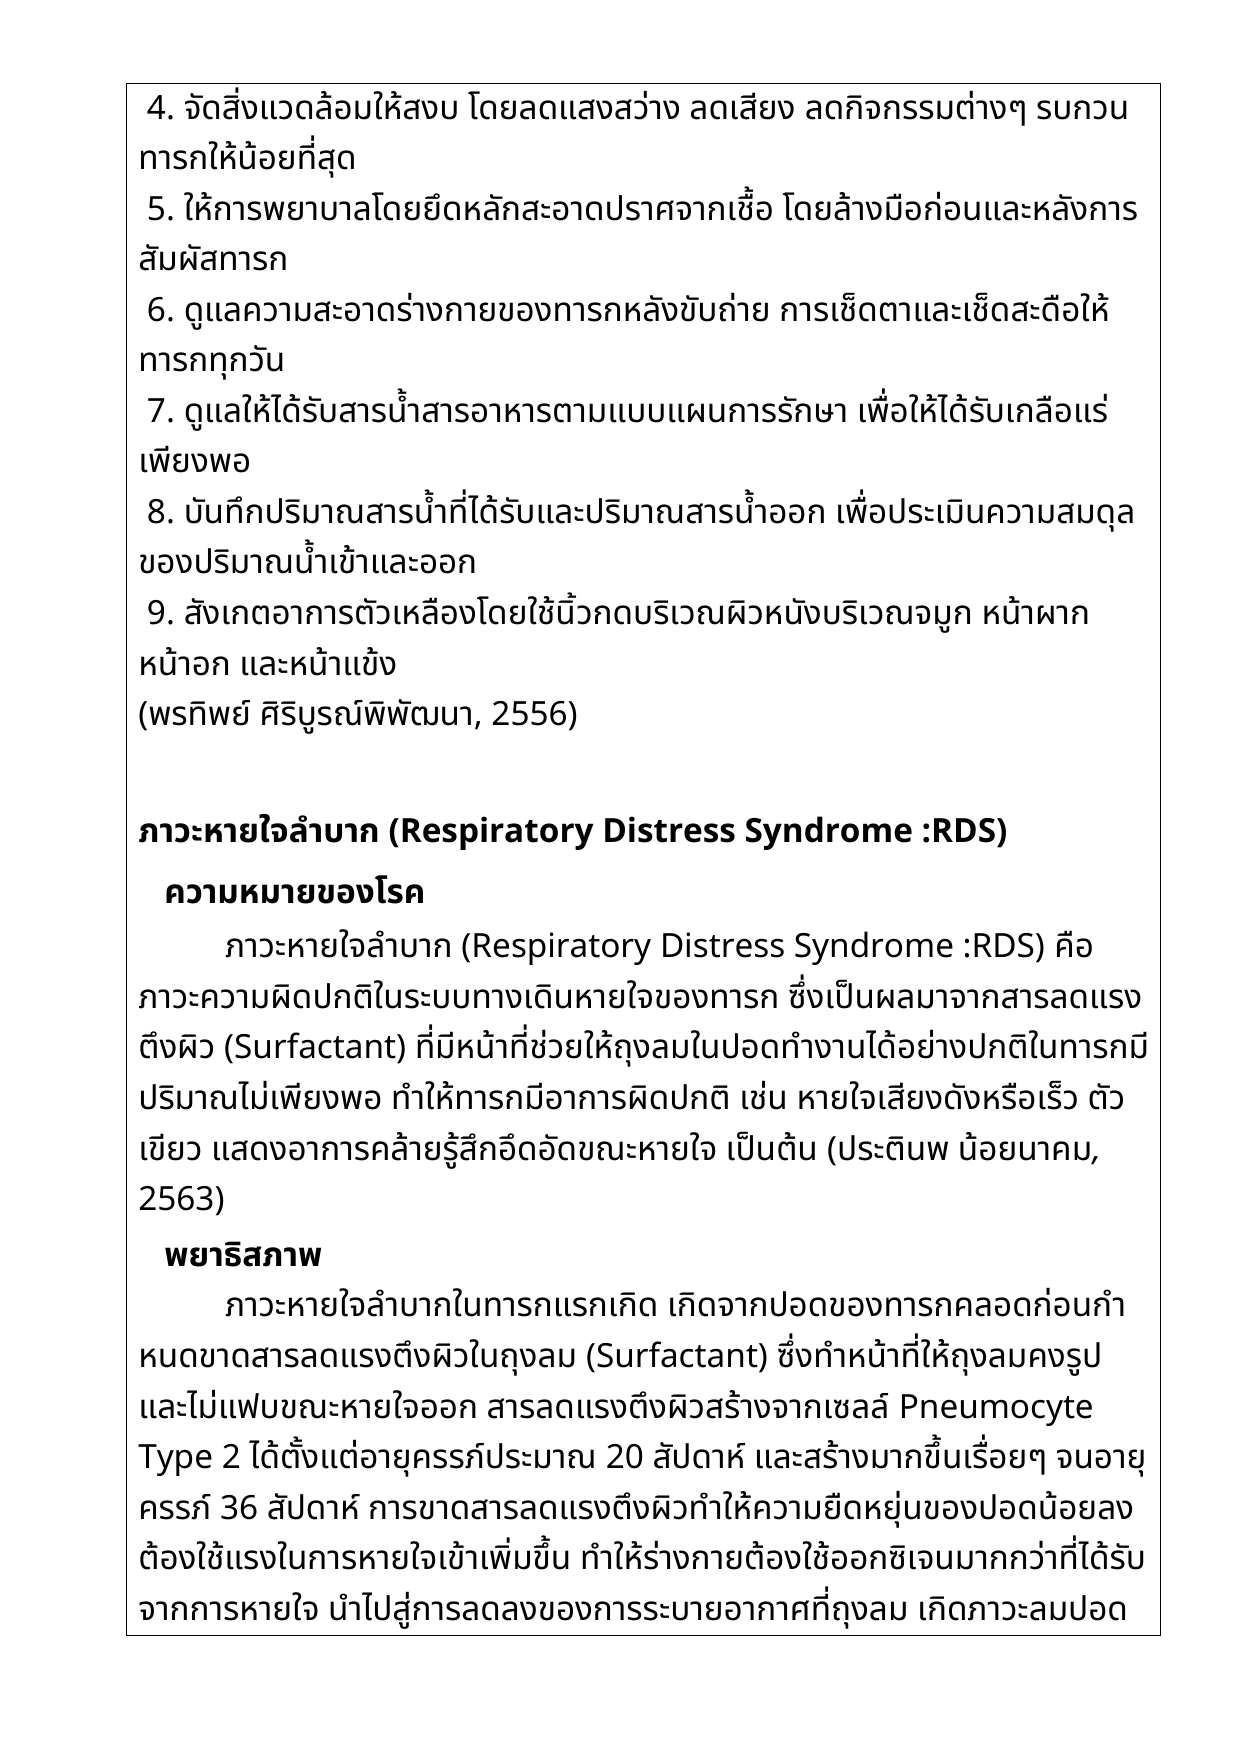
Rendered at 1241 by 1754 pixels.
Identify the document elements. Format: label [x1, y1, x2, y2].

table_cell [127, 84, 1160, 1635]
